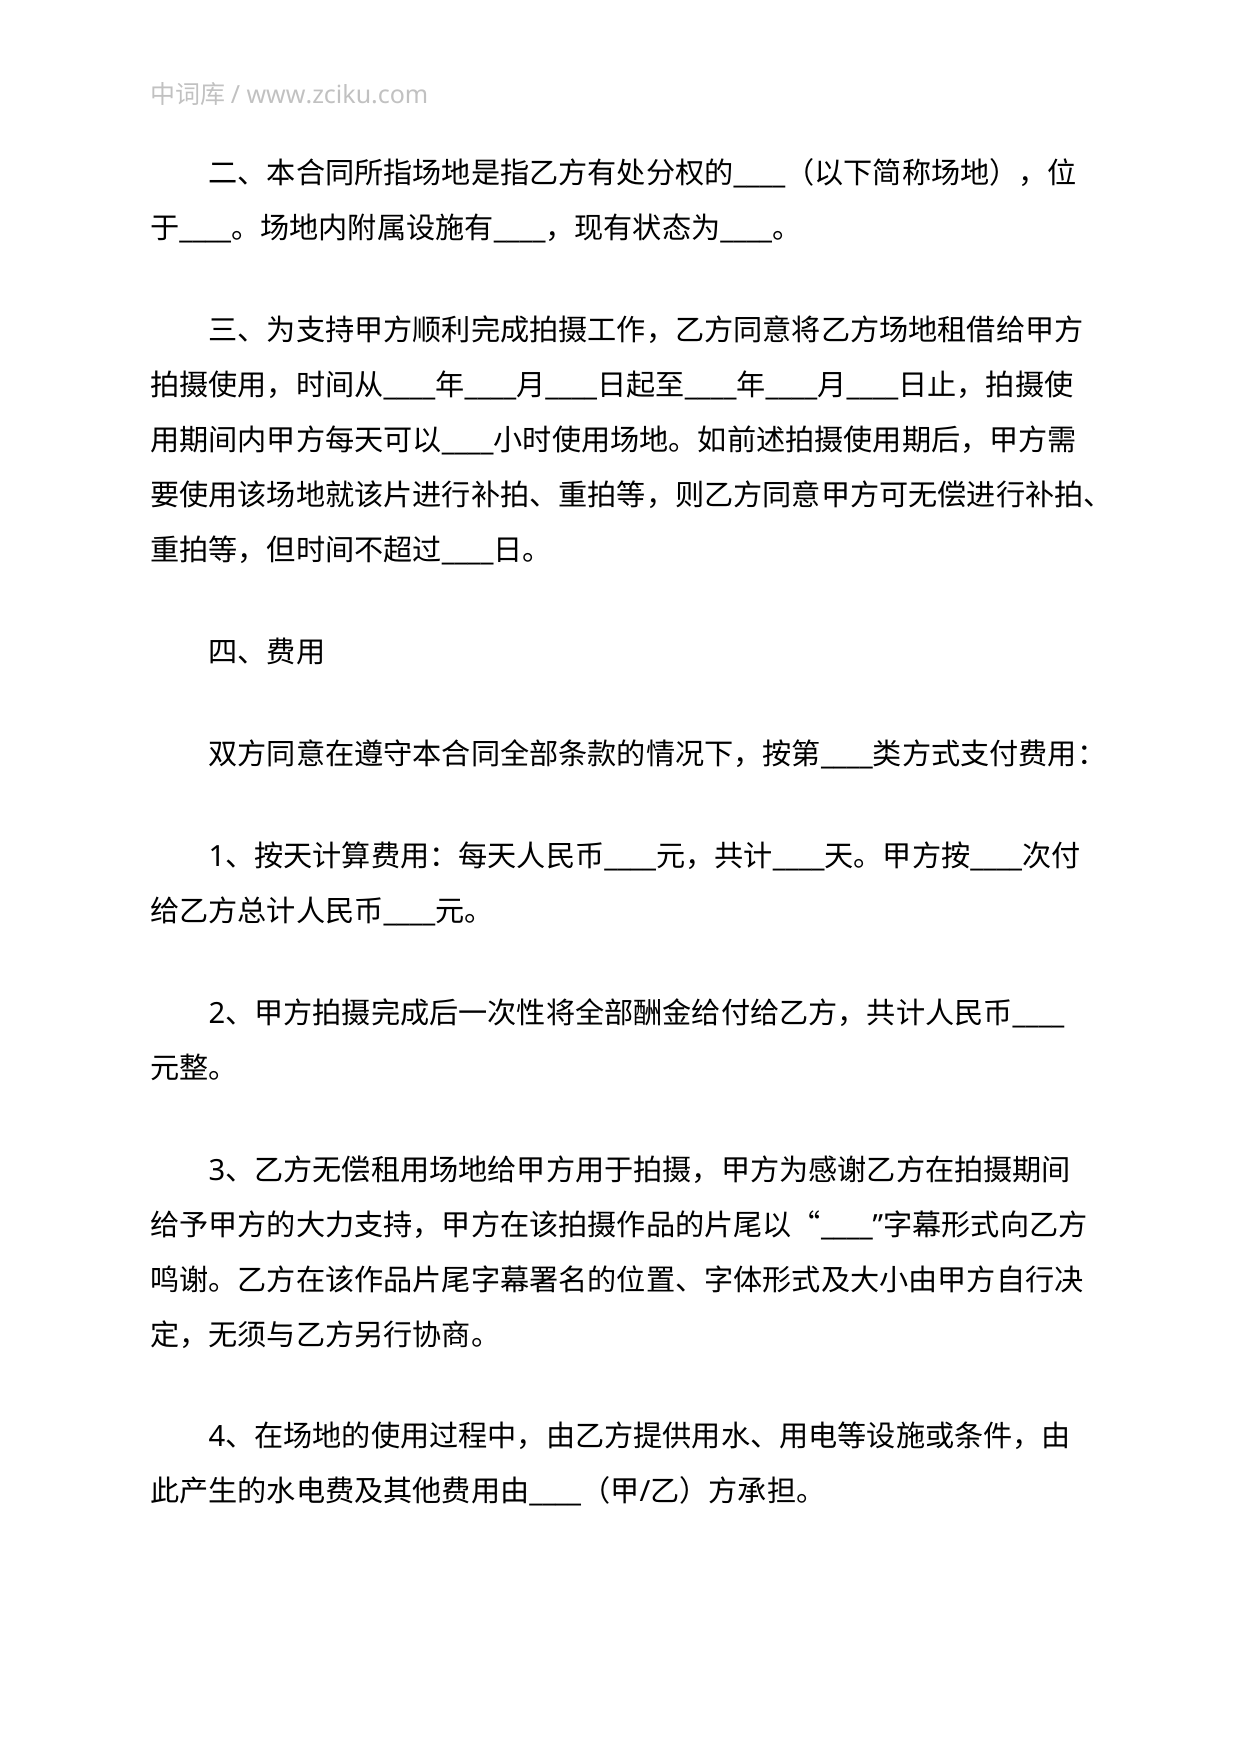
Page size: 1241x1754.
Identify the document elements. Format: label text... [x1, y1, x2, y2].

text 4、在场地的使用过程中，由乙方提供用水、用电等设施或条件，由此产生的水电费及其他费用由____（甲/乙）方承担。 [150, 1413, 1090, 1510]
text 二、本合同所指场地是指乙方有处分权的____（以下简称场地），位于____。场地内附属设施有____，现有状态为____。 [150, 150, 1090, 247]
text 3、乙方无偿租用场地给甲方用于拍摄，甲方为感谢乙方在拍摄期间给予甲方的大力支持，甲方在该拍摄作品的片尾以“____”字幕形式向乙方鸣谢。乙方在该作品片尾字幕署名的位置、字体形式及大小由甲方自行决定，无须与乙方另行协商。 [150, 1146, 1090, 1353]
text 1、按天计算费用：每天人民币____元，共计____天。甲方按____次付给乙方总计人民币____元。 [150, 832, 1090, 930]
text 2、甲方拍摄完成后一次性将全部酬金给付给乙方，共计人民币____元整。 [150, 989, 1090, 1087]
text 双方同意在遵守本合同全部条款的情况下，按第____类方式支付费用： [150, 731, 1090, 773]
text 四、费用 [150, 629, 1090, 671]
text 三、为支持甲方顺利完成拍摄工作，乙方同意将乙方场地租借给甲方拍摄使用，时间从____年____月____日起至____年____月____日止，拍摄使用期间内甲方每天可以____小时使用场地。如前述拍摄使用期后，甲方需要使用该场地就该片进行补拍、重拍等，则乙方同意甲方可无偿进行补拍、重拍等，但时间不超过____日。 [150, 307, 1090, 569]
